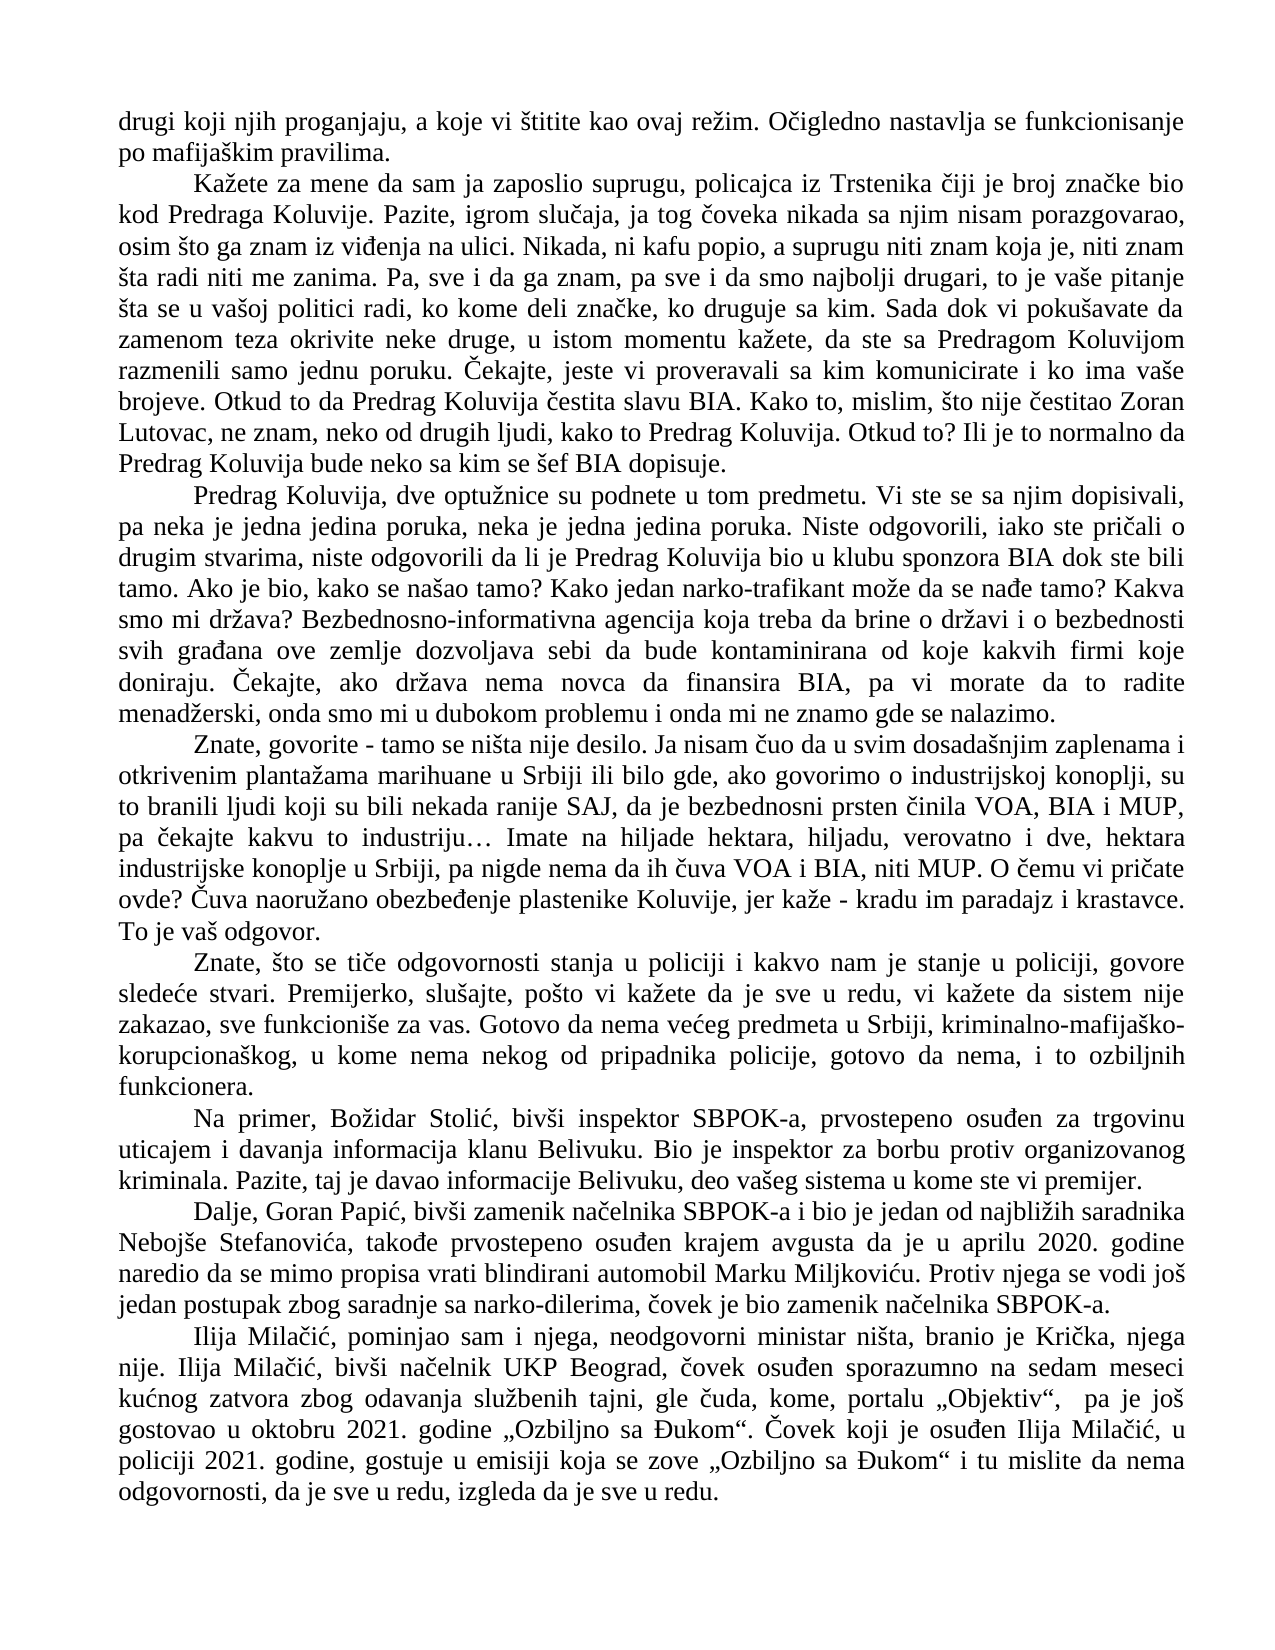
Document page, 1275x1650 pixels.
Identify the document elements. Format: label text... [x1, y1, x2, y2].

text Predrag Koluvija, dve optužnice su podnete u tom predmetu. Vi ste se sa njim dopisivali, pa neka je jedna jedina poruka, neka je jedna jedina poruka. Niste odgovorili, iako ste pričali o drugim stvarima, niste odgovorili da li je Predrag Koluvija bio u klubu sponzora BIA dok ste bili tamo. Ako je bio, kako se našao tamo? Kako jedan narko-trafikant može da se nađe tamo? Kakva smo mi država? Bezbednosno-informativna agencija koja treba da brine o državi i o bezbednosti svih građana ove zemlje dozvoljava sebi da bude kontaminirana od koje kakvih firmi koje doniraju. Čekajte, ako država nema novca da finansira BIA, pa vi morate da to radite menadžerski, onda smo mi u dubokom problemu i onda mi ne znamo gde se nalazimo. [118, 479, 1186, 728]
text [118, 105, 1186, 167]
text Ilija Milačić, pominjao sam i njega, neodgovorni ministar ništa, branio je Krička, njega nije. Ilija Milačić, bivši načelnik UKP Beograd, čovek osuđen sporazumno na sedam meseci kućnog zatvora zbog odavanja službenih tajni, gle čuda, kome, portalu „Objektiv“, pa je još gostovao u oktobru 2021. godine „Ozbiljno sa Đukom“. Čovek koji je osuđen Ilija Milačić, u policiji 2021. godine, gostuje u emisiji koja se zove „Ozbiljno sa Đukom“ i tu mislite da nema odgovornosti, da je sve u redu, izgleda da je sve u redu. [118, 1320, 1186, 1507]
text Kažete za mene da sam ja zaposlio suprugu, policajca iz Trstenika čiji je broj značke bio kod Predraga Koluvije. Pazite, igrom slučaja, ja tog čoveka nikada sa njim nisam porazgovarao, osim što ga znam iz viđenja na ulici. Nikada, ni kafu popio, a suprugu niti znam koja je, niti znam šta radi niti me zanima. Pa, sve i da ga znam, pa sve i da smo najbolji drugari, to je vaše pitanje šta se u vašoj politici radi, ko kome deli značke, ko druguje sa kim. Sada dok vi pokušavate da zamenom teza okrivite neke druge, u istom momentu kažete, da ste sa Predragom Koluvijom razmenili samo jednu poruku. Čekajte, jeste vi proveravali sa kim komunicirate i ko ima vaše brojeve. Otkud to da Predrag Koluvija čestita slavu BIA. Kako to, mislim, što nije čestitao Zoran Lutovac, ne znam, neko od drugih ljudi, kako to Predrag Koluvija. Otkud to? Ili je to normalno da Predrag Koluvija bude neko sa kim se šef BIA dopisuje. [118, 167, 1186, 479]
text Dalje, Goran Papić, bivši zamenik načelnika SBPOK-a i bio je jedan od najbližih saradnika Nebojše Stefanovića, takođe prvostepeno osuđen krajem avgusta da je u aprilu 2020. godine naredio da se mimo propisa vrati blindirani automobil Marku Miljkoviću. Protiv njega se vodi još jedan postupak zbog saradnje sa narko-dilerima, čovek je bio zamenik načelnika SBPOK-a. [118, 1195, 1186, 1320]
text Znate, govorite - tamo se ništa nije desilo. Ja nisam čuo da u svim dosadašnjim zaplenama i otkrivenim plantažama marihuane u Srbiji ili bilo gde, ako govorimo o industrijskoj konoplji, su to branili ljudi koji su bili nekada ranije SAJ, da je bezbednosni prsten činila VOA, BIA i MUP, pa čekajte kakvu to industriju… Imate na hiljade hektara, hiljadu, verovatno i dve, hektara industrijske konoplje u Srbiji, pa nigde nema da ih čuva VOA i BIA, niti MUP. O čemu vi pričate ovde? Čuva naoružano obezbeđenje plastenike Koluvije, jer kaže - kradu im paradajz i krastavce. To je vaš odgovor. [118, 728, 1186, 946]
text Na primer, Božidar Stolić, bivši inspektor SBPOK-a, prvostepeno osuđen za trgovinu uticajem i davanja informacija klanu Belivuku. Bio je inspektor za borbu protiv organizovanog kriminala. Pazite, taj je davao informacije Belivuku, deo vašeg sistema u kome ste vi premijer. [118, 1102, 1186, 1195]
text Znate, što se tiče odgovornosti stanja u policiji i kakvo nam je stanje u policiji, govore sledeće stvari. Premijerko, slušajte, pošto vi kažete da je sve u redu, vi kažete da sistem nije zakazao, sve funkcioniše za vas. Gotovo da nema većeg predmeta u Srbiji, kriminalno-mafijaško-korupcionaškog, u kome nema nekog od pripadnika policije, gotovo da nema, i to ozbiljnih funkcionera. [118, 946, 1186, 1102]
